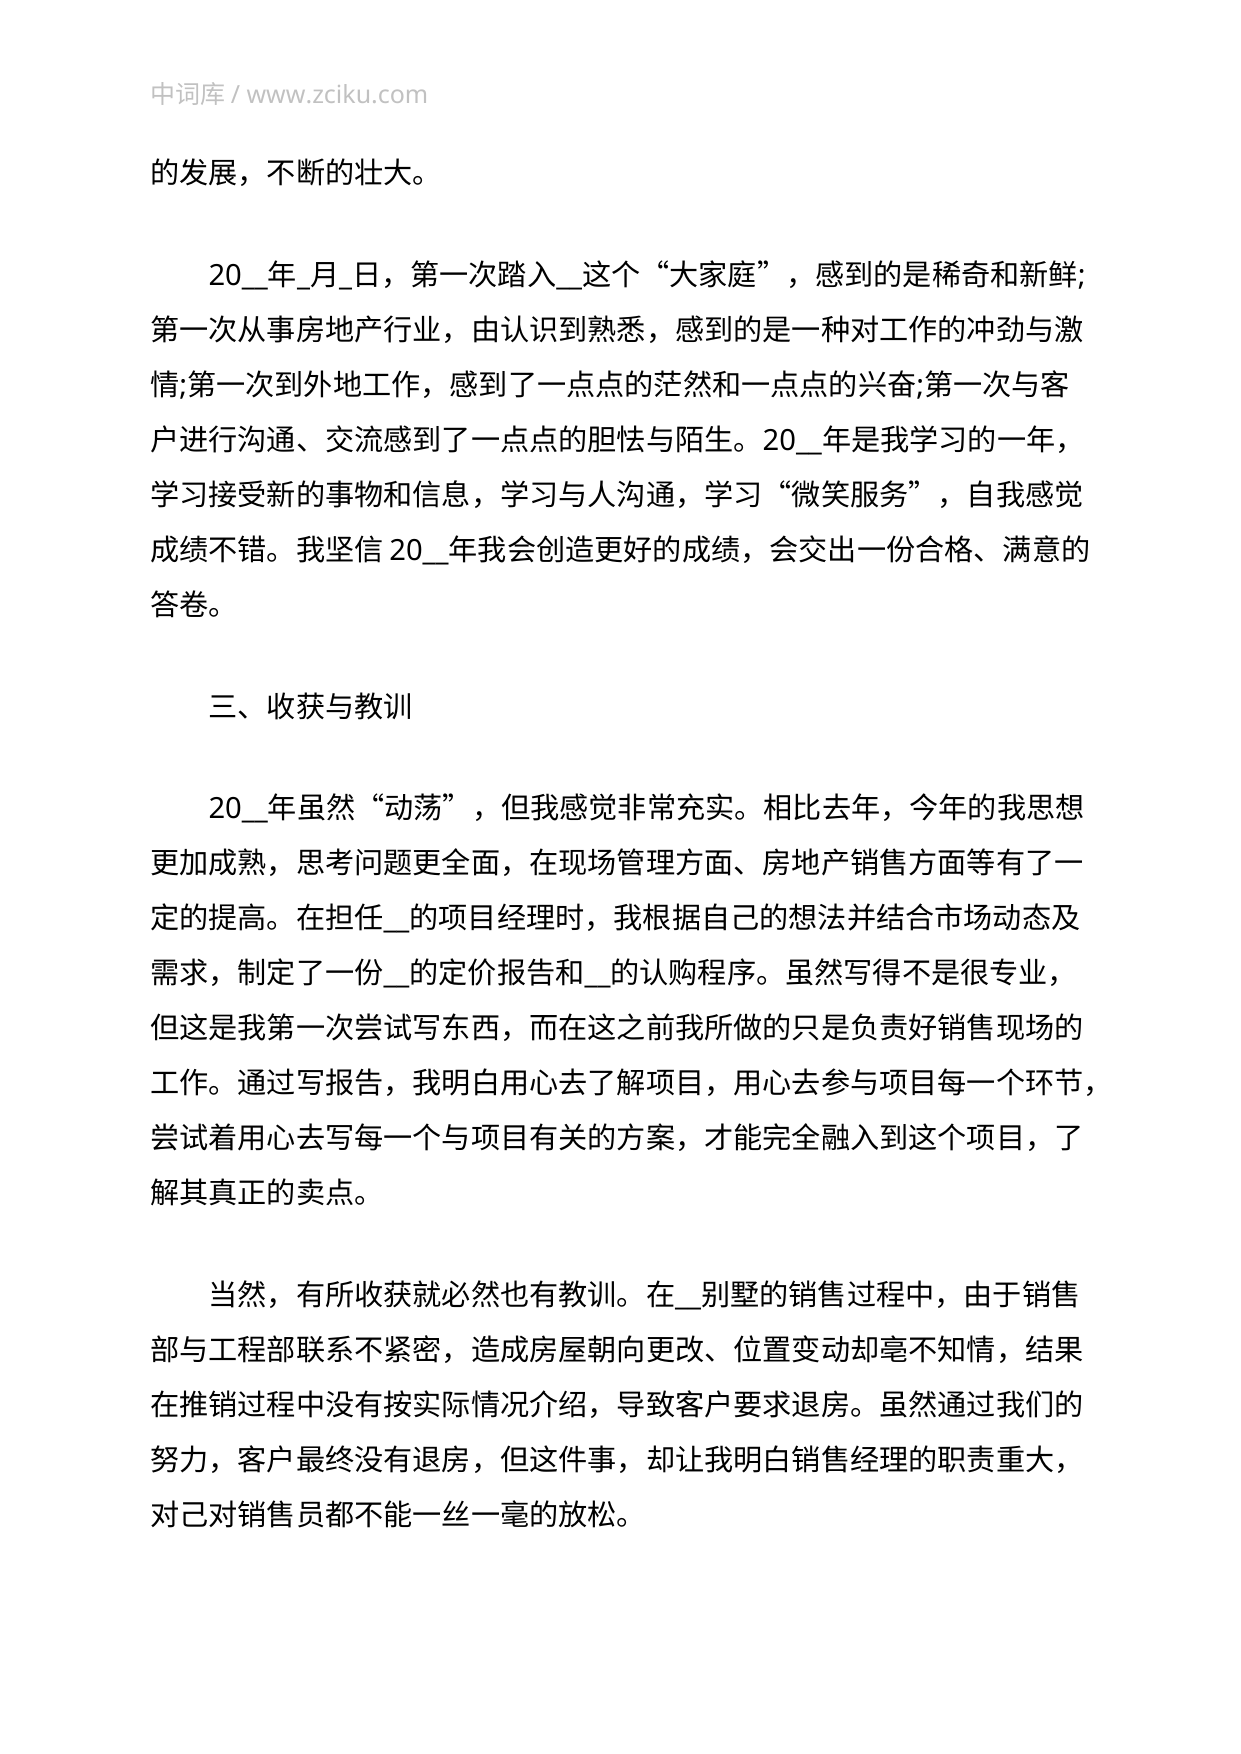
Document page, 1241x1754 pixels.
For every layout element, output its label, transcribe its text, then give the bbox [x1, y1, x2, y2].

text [150, 150, 1090, 192]
text 20__年_月_日，第一次踏入__这个“大家庭”，感到的是稀奇和新鲜;第一次从事房地产行业，由认识到熟悉，感到的是一种对工作的冲劲与激情;第一次到外地工作，感到了一点点的茫然和一点点的兴奋;第一次与客户进行沟通、交流感到了一点点的胆怯与陌生。20__年是我学习的一年，学习接受新的事物和信息，学习与人沟通，学习“微笑服务”，自我感觉成绩不错。我坚信20__年我会创造更好的成绩，会交出一份合格、满意的答卷。 [150, 252, 1090, 624]
text 当然，有所收获就必然也有教训。在__别墅的销售过程中，由于销售部与工程部联系不紧密，造成房屋朝向更改、位置变动却亳不知情，结果在推销过程中没有按实际情况介绍，导致客户要求退房。虽然通过我们的努力，客户最终没有退房，但这件事，却让我明白销售经理的职责重大，对己对销售员都不能一丝一毫的放松。 [150, 1271, 1090, 1533]
text 三、收获与教训 [150, 683, 1090, 726]
text 20__年虽然“动荡”，但我感觉非常充实。相比去年，今年的我思想更加成熟，思考问题更全面，在现场管理方面、房地产销售方面等有了一定的提高。在担任__的项目经理时，我根据自己的想法并结合市场动态及需求，制定了一份__的定价报告和__的认购程序。虽然写得不是很专业，但这是我第一次尝试写东西，而在这之前我所做的只是负责好销售现场的工作。通过写报告，我明白用心去了解项目，用心去参与项目每一个环节，尝试着用心去写每一个与项目有关的方案，才能完全融入到这个项目，了解其真正的卖点。 [150, 785, 1090, 1212]
